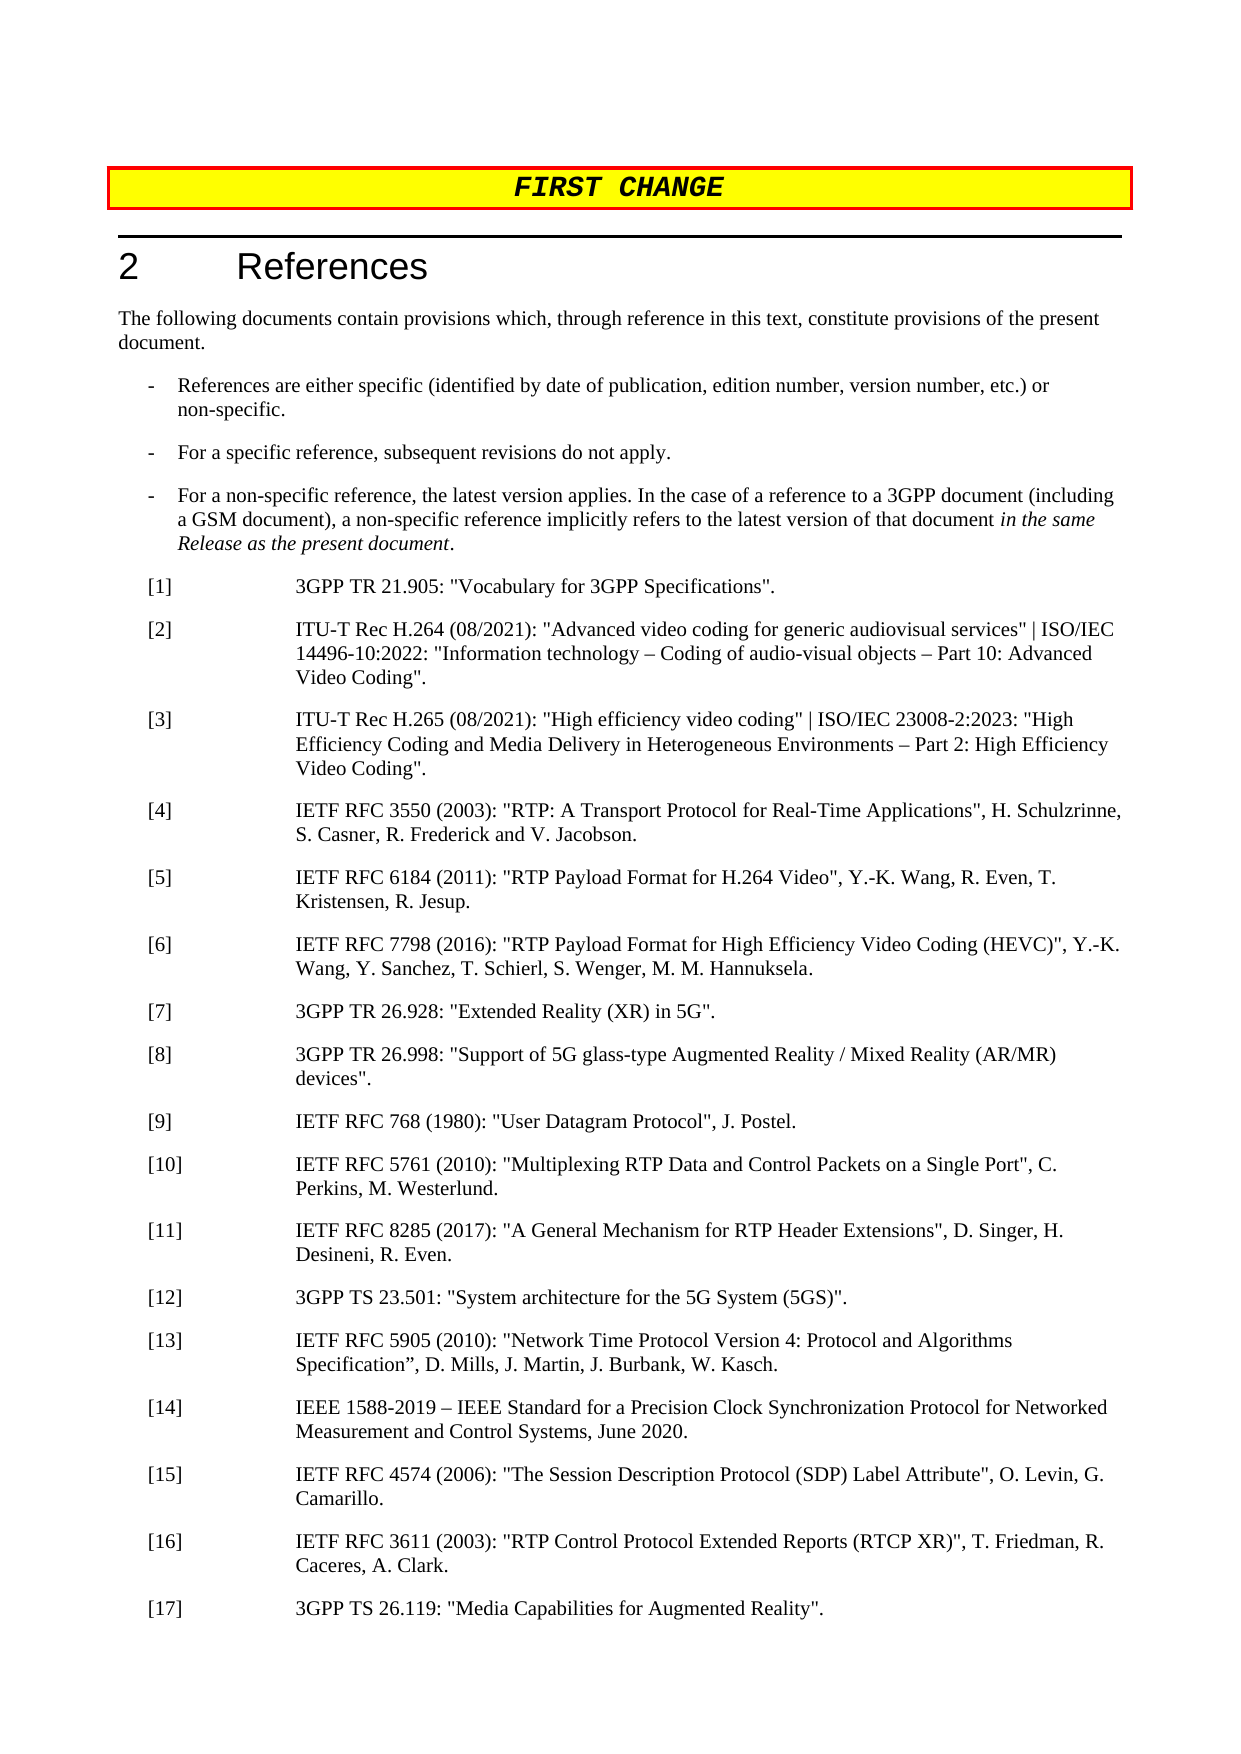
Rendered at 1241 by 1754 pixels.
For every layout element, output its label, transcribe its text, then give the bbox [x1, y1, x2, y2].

text The following documents contain provisions which, through reference in this text, constitute provisions of the present document. [118, 306, 1122, 354]
text [6] IETF RFC 7798 (2016): "RTP Payload Format for High Efficiency Video Coding (HEVC)", Y.-K. Wang, Y. Sanchez, T. Schierl, S. Wenger, M. M. Hannuksela. [148, 932, 1122, 980]
text [16] IETF RFC 3611 (2003): "RTP Control Protocol Extended Reports (RTCP XR)", T. Friedman, R. Caceres, A. Clark. [148, 1529, 1122, 1577]
text [13] IETF RFC 5905 (2010): "Network Time Protocol Version 4: Protocol and Algorithms Specification”, D. Mills, J. Martin, J. Burbank, W. Kasch. [148, 1328, 1122, 1376]
text [17] 3GPP TS 26.119: "Media Capabilities for Augmented Reality". [148, 1596, 1122, 1619]
text - For a non-specific reference, the latest version applies. In the case of a reference to a 3GPP document (including a GSM document), a non-specific reference implicitly refers to the latest version of that document in the same Release as the present document. [148, 483, 1122, 555]
text [12] 3GPP TS 23.501: "System architecture for the 5G System (5GS)". [148, 1285, 1122, 1309]
text [7] 3GPP TR 26.928: "Extended Reality (XR) in 5G". [148, 999, 1122, 1023]
text - For a specific reference, subsequent revisions do not apply. [148, 440, 1122, 464]
text [4] IETF RFC 3550 (2003): "RTP: A Transport Protocol for Real-Time Applications", H. Schulzrinne, S. Casner, R. Frederick and V. Jacobson. [148, 798, 1122, 846]
text [14] IEEE 1588-2019 – IEEE Standard for a Precision Clock Synchronization Protocol for Networked Measurement and Control Systems, June 2020. [148, 1395, 1122, 1443]
text [8] 3GPP TR 26.998: "Support of 5G glass-type Augmented Reality / Mixed Reality (AR/MR) devices". [148, 1042, 1122, 1090]
text [15] IETF RFC 4574 (2006): "The Session Description Protocol (SDP) Label Attribute", O. Levin, G. Camarillo. [148, 1462, 1122, 1510]
text [11] IETF RFC 8285 (2017): "A General Mechanism for RTP Header Extensions", D. Singer, H. Desineni, R. Even. [148, 1218, 1122, 1266]
text [9] IETF RFC 768 (1980): "User Datagram Protocol", J. Postel. [148, 1109, 1122, 1133]
text [2] ITU-T Rec H.264 (08/2021): "Advanced video coding for generic audiovisual services" | ISO/IEC 14496-10:2022: "Information technology – Coding of audio-visual objects – Part 10: Advanced Video Coding". [148, 616, 1122, 689]
subtitle 2 References [118, 238, 1122, 287]
text [5] IETF RFC 6184 (2011): "RTP Payload Format for H.264 Video", Y.-K. Wang, R. Even, T. Kristensen, R. Jesup. [148, 865, 1122, 913]
text [10] IETF RFC 5761 (2010): "Multiplexing RTP Data and Control Packets on a Single Port", C. Perkins, M. Westerlund. [148, 1151, 1122, 1199]
text First change [110, 170, 1130, 207]
text - References are either specific (identified by date of publication, edition number, version number, etc.) or non-specific. [148, 373, 1122, 421]
text [1] 3GPP TR 21.905: "Vocabulary for 3GPP Specifications". [148, 574, 1122, 598]
text [3] ITU-T Rec H.265 (08/2021): "High efficiency video coding" | ISO/IEC 23008-2:2023: "High Efficiency Coding and Media Delivery in Heterogeneous Environments – Part 2: High Efficiency Video Coding". [148, 707, 1122, 779]
